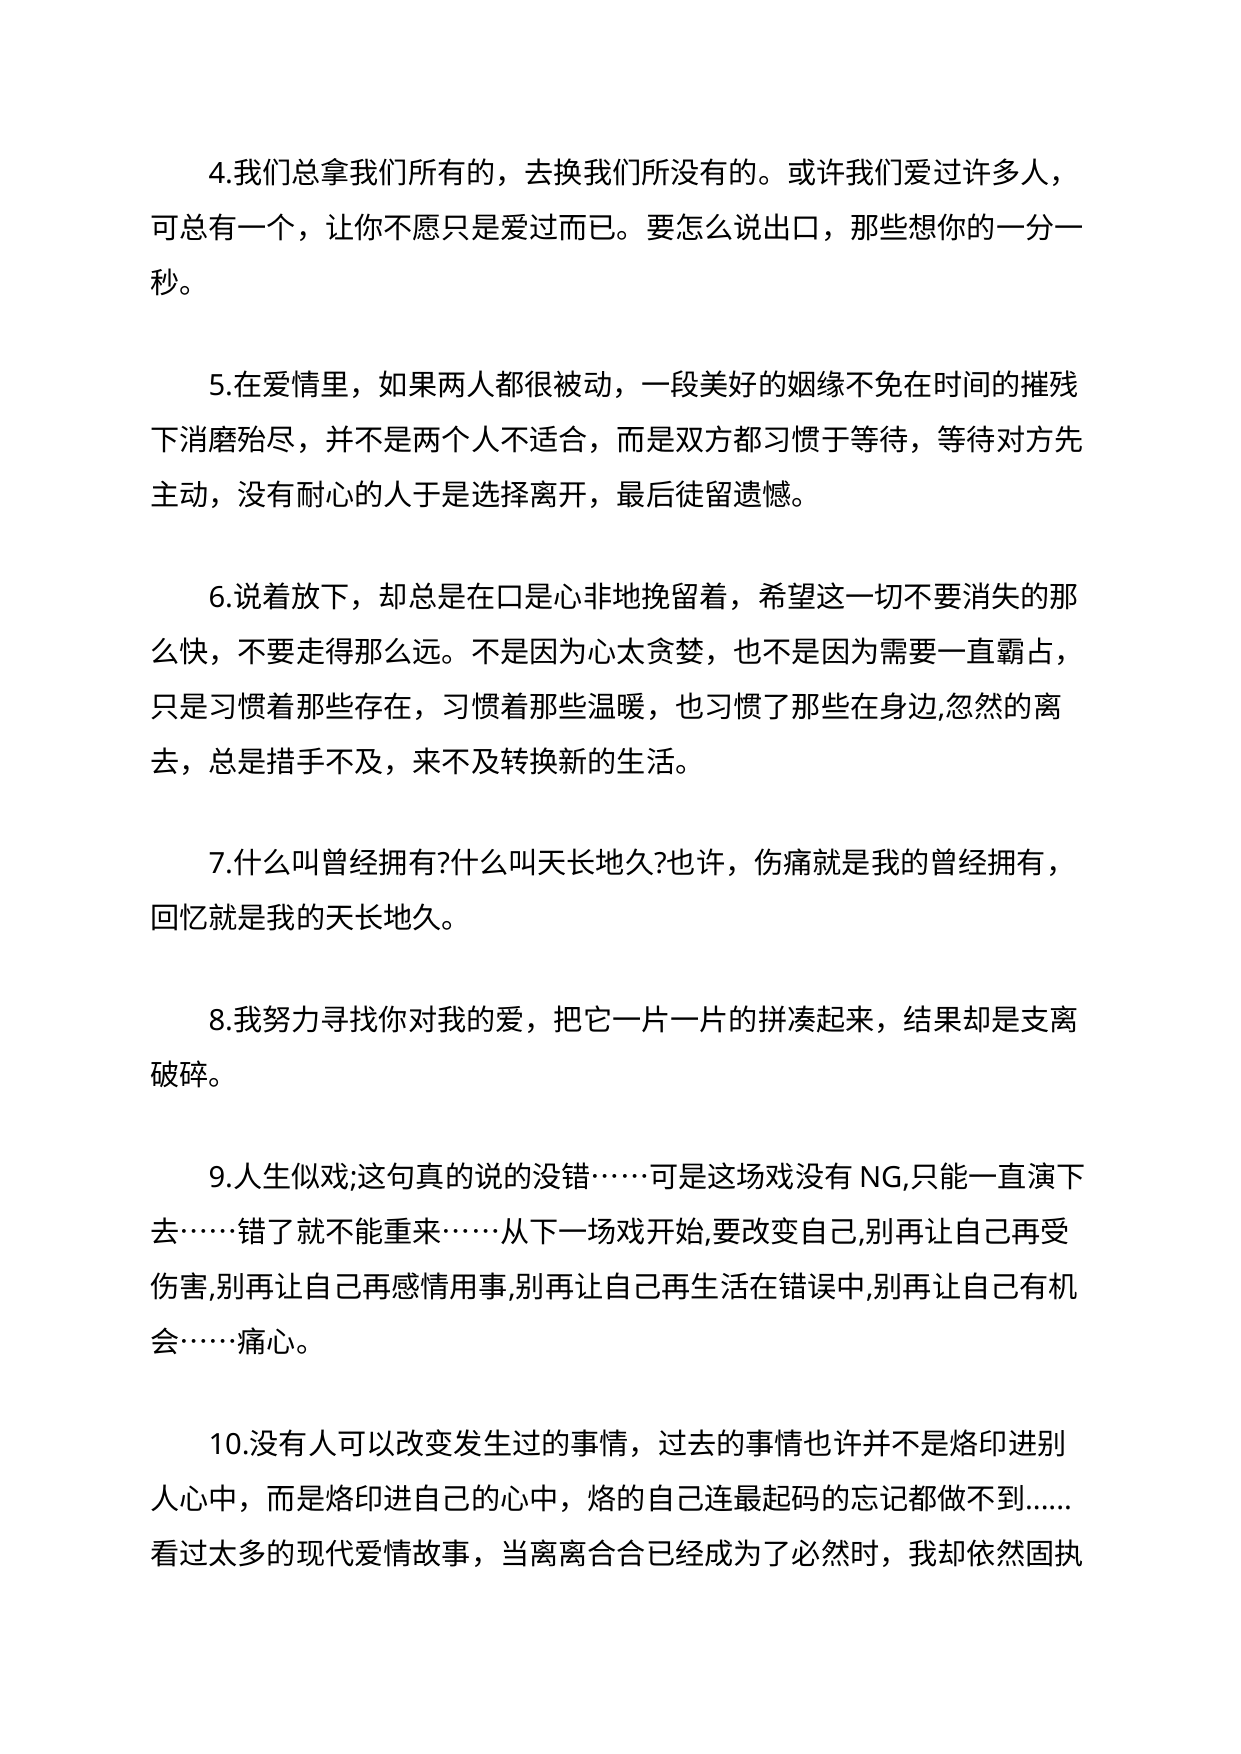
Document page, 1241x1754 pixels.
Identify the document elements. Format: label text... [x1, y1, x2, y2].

text 4.我们总拿我们所有的，去换我们所没有的。或许我们爱过许多人，可总有一个，让你不愿只是爱过而已。要怎么说出口，那些想你的一分一秒。 [150, 150, 1090, 302]
text 5.在爱情里，如果两人都很被动，一段美好的姻缘不免在时间的摧残下消磨殆尽，并不是两个人不适合，而是双方都习惯于等待，等待对方先主动，没有耐心的人于是选择离开，最后徒留遗憾。 [150, 362, 1090, 514]
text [150, 1420, 1090, 1573]
text 8.我努力寻找你对我的爱，把它一片一片的拼凑起来，结果却是支离破碎。 [150, 997, 1090, 1094]
text 9.人生似戏;这句真的说的没错……可是这场戏没有NG,只能一直演下去……错了就不能重来……从下一场戏开始,要改变自己,别再让自己再受伤害,别再让自己再感情用事,别再让自己再生活在错误中,别再让自己有机会……痛心。 [150, 1153, 1090, 1361]
text 7.什么叫曾经拥有?什么叫天长地久?也许，伤痛就是我的曾经拥有，回忆就是我的天长地久。 [150, 840, 1090, 937]
text 6.说着放下，却总是在口是心非地挽留着，希望这一切不要消失的那么快，不要走得那么远。不是因为心太贪婪，也不是因为需要一直霸占，只是习惯着那些存在，习惯着那些温暖，也习惯了那些在身边,忽然的离去，总是措手不及，来不及转换新的生活。 [150, 573, 1090, 781]
